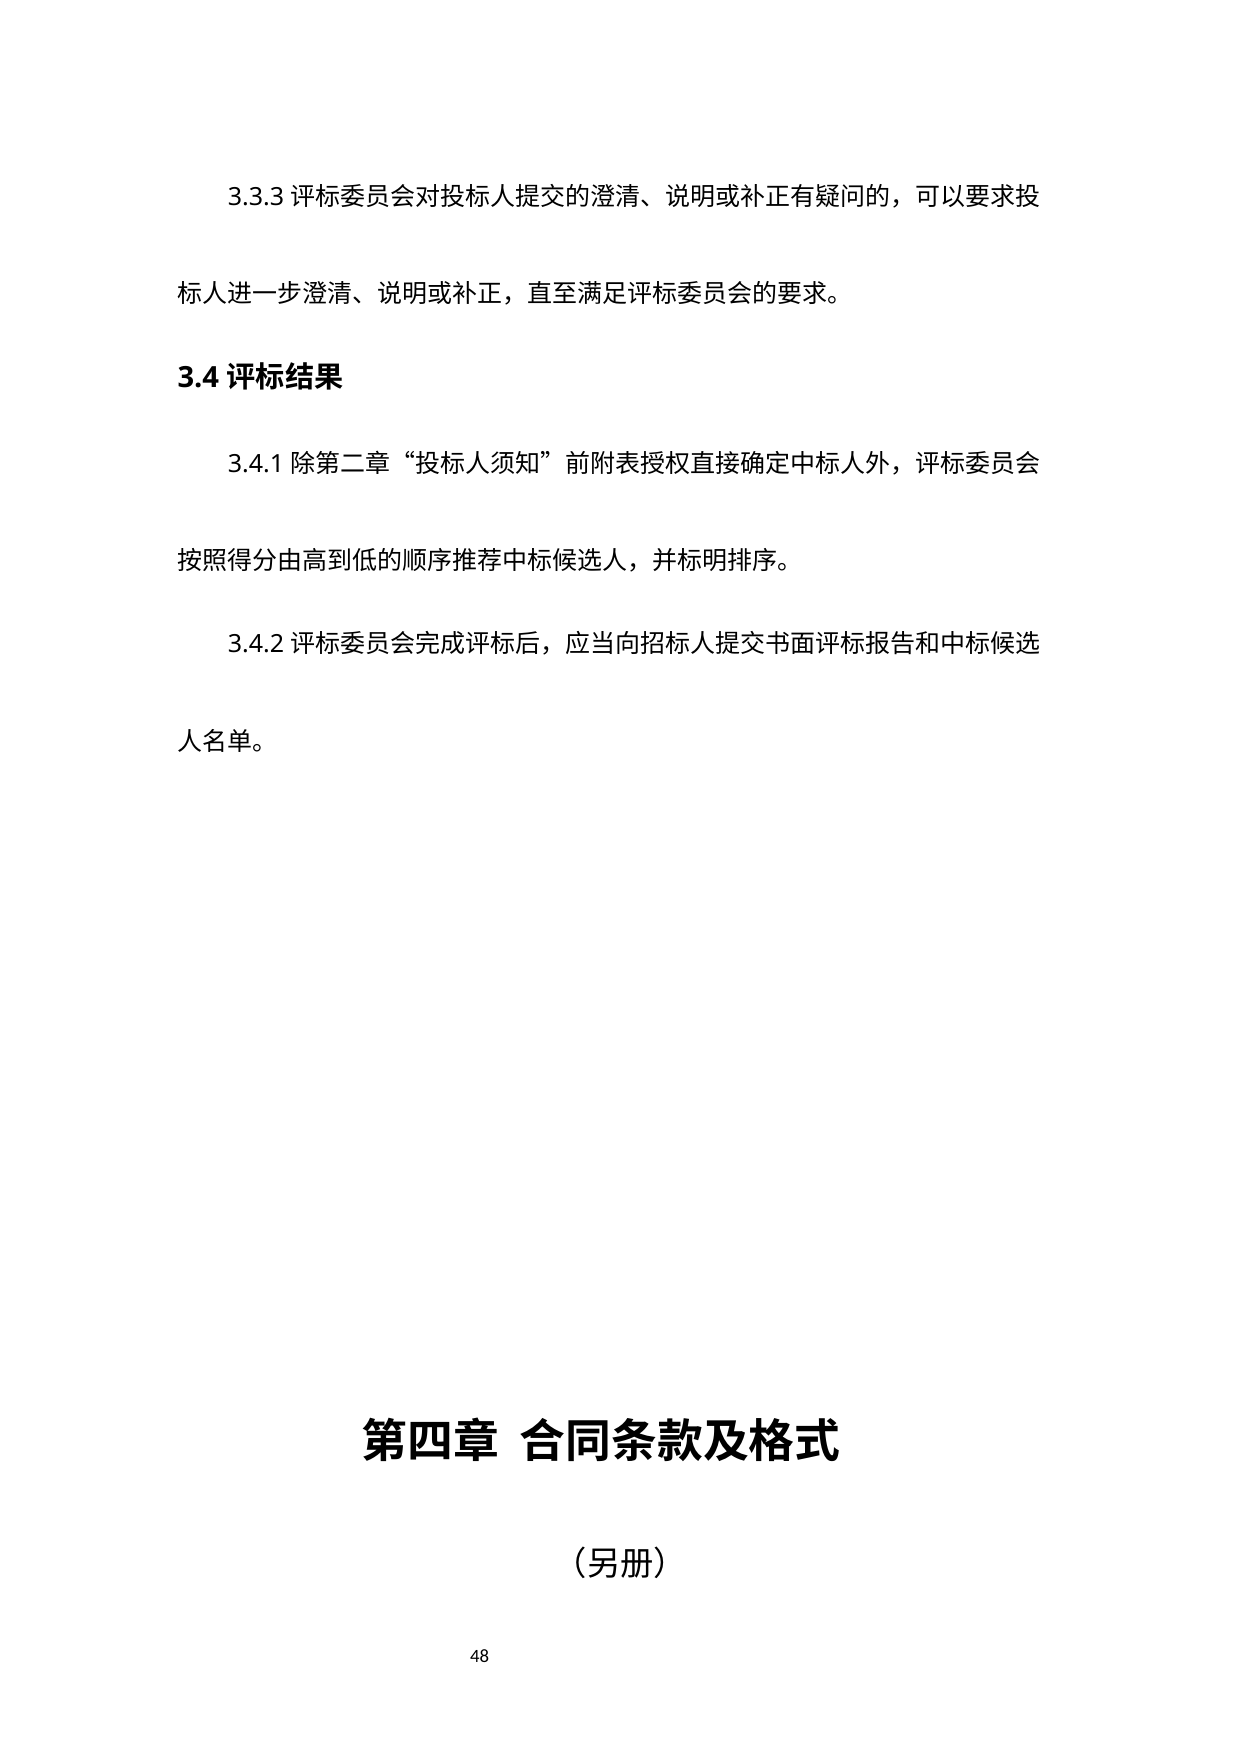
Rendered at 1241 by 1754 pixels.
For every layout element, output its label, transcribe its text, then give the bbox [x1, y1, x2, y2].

text 3.4.2 评标委员会完成评标后，应当向招标人提交书面评标报告和中标候选人名单。 [177, 609, 1063, 772]
text 3.4 评标结果 [177, 343, 1063, 408]
text 3.4.1 除第二章“投标人须知”前附表授权直接确定中标人外，评标委员会按照得分由高到低的顺序推荐中标候选人，并标明排序。 [177, 429, 1063, 591]
text 第四章 合同条款及格式 [177, 1405, 1063, 1471]
text （另册）第五章 招标人要求 [177, 1537, 1063, 1585]
text 3.3.3 评标委员会对投标人提交的澄清、说明或补正有疑问的，可以要求投标人进一步澄清、说明或补正，直至满足评标委员会的要求。 [177, 162, 1063, 324]
